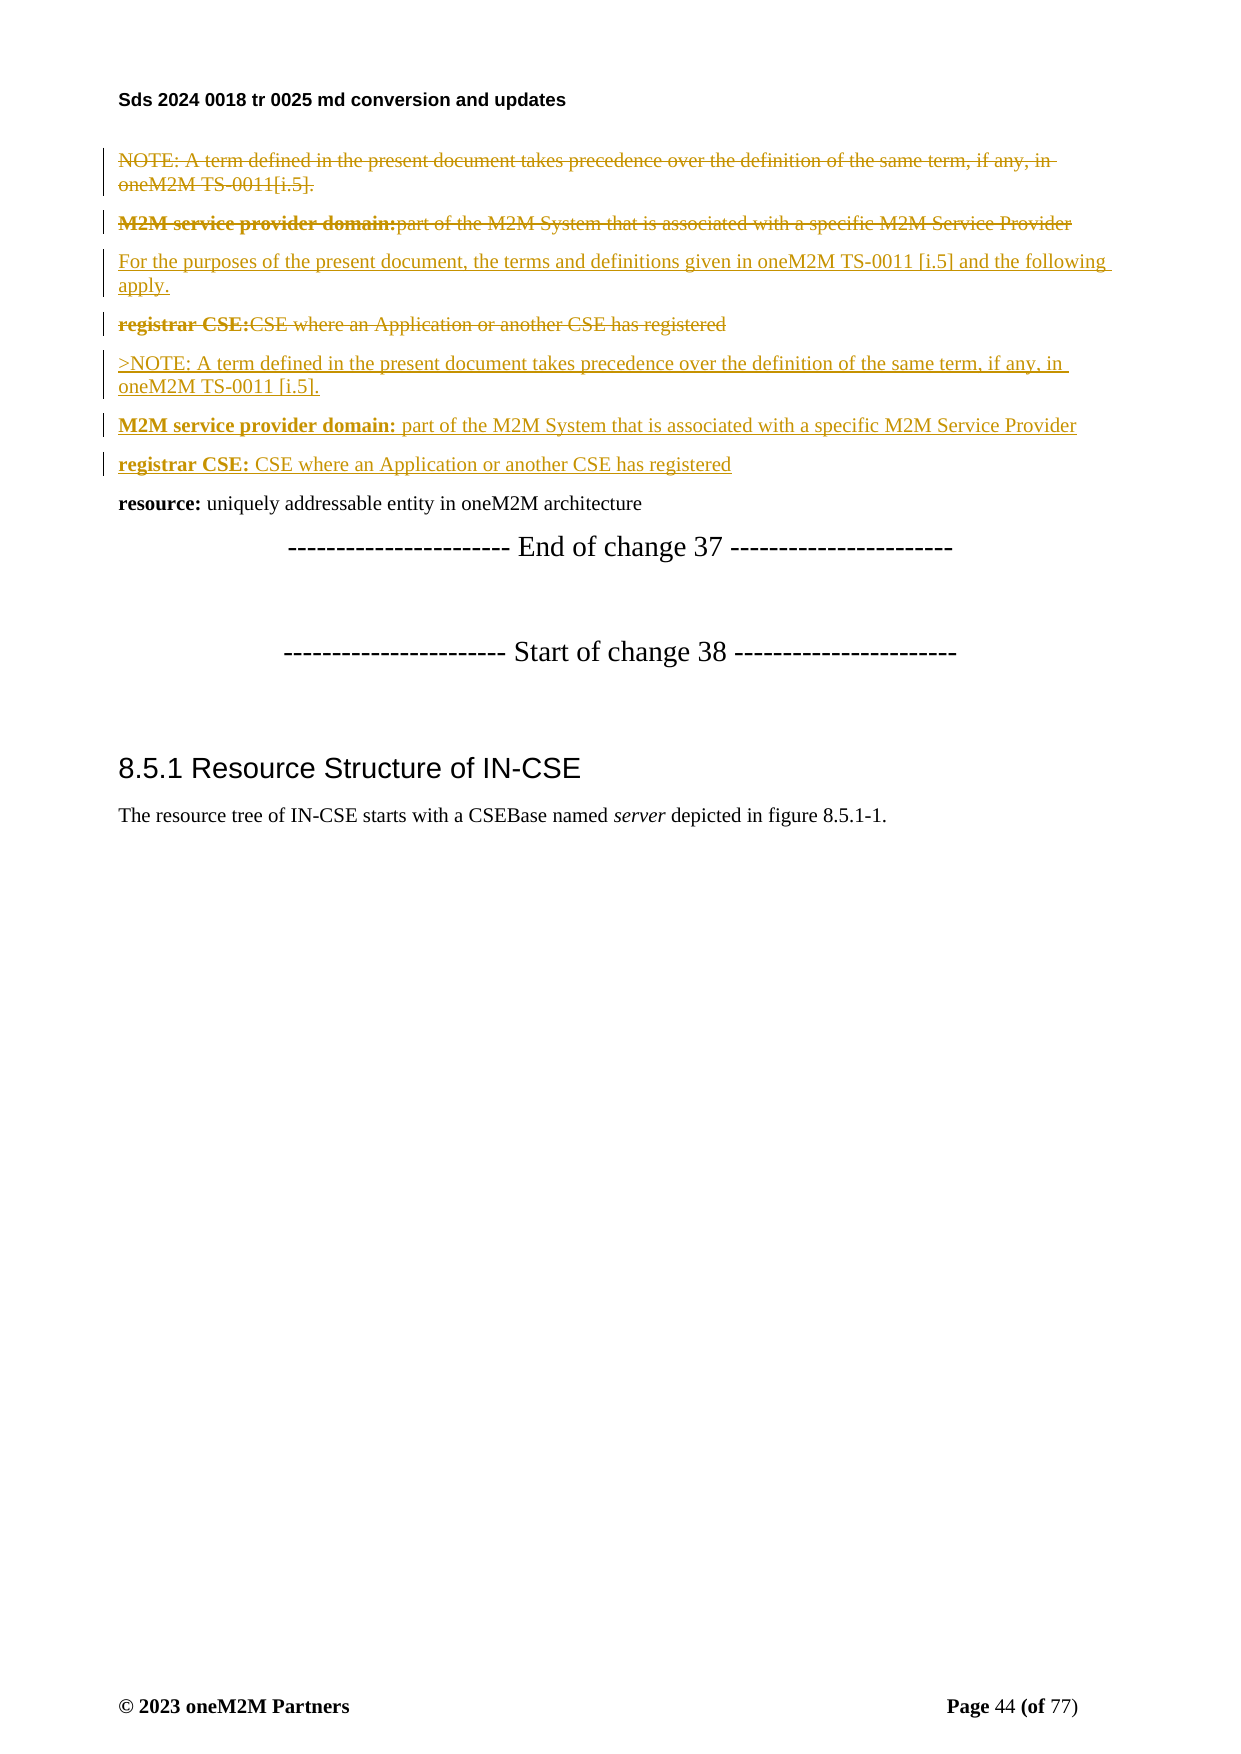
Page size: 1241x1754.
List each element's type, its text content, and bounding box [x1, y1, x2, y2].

subtitle 8.5.1 Resource Structure of IN-CSE [118, 751, 1122, 784]
text ----------------------- Start of change 38 ----------------------- [118, 634, 1122, 667]
text ----------------------- End of change 37 ----------------------- [118, 529, 1122, 563]
text resource: uniquely addressable entity in oneM2M architecture [118, 490, 1122, 514]
